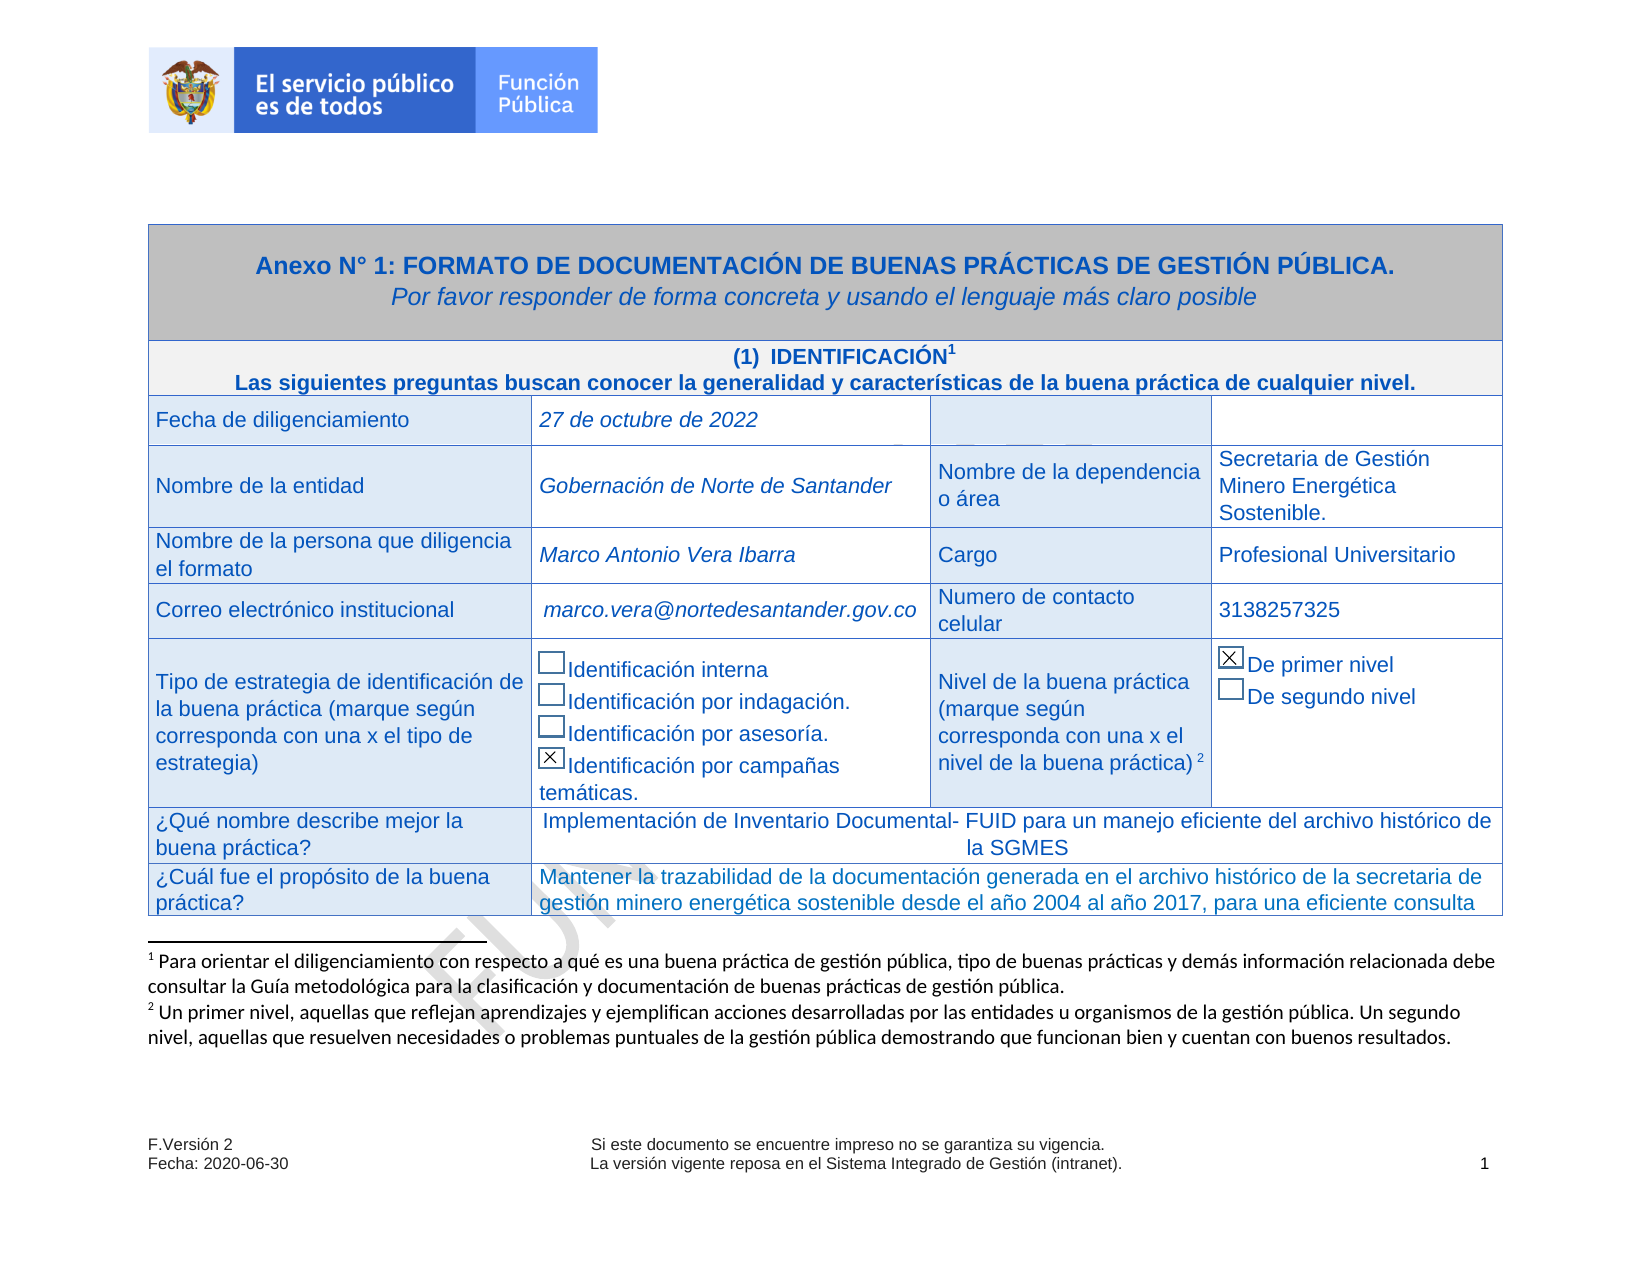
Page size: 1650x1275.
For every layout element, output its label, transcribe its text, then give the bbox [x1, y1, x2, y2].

table_cell Marco Antonio Vera Ibarra [532, 528, 930, 583]
table_cell Numero de contacto celular [931, 584, 1211, 638]
table_cell ¿Cuál fue el propósito de la buena práctica? [149, 864, 531, 915]
picture [147, 47, 598, 133]
table_cell Nivel de la buena práctica (marque según corresponda con una x el nivel de la buena práctica) [931, 639, 1211, 807]
table_cell Gobernación de Norte de Santander [532, 446, 930, 527]
table_cell ¿Qué nombre describe mejor la buena práctica? [149, 808, 531, 863]
table_cell Fecha de diligenciamiento [149, 396, 531, 444]
table_cell 3138257325 [1212, 584, 1502, 638]
table_cell marco.vera@nortedesantander.gov.co [532, 584, 930, 638]
table_header Anexo N° 1: FORMATO DE DOCUMENTACIÓN DE BUENAS PRÁCTICAS DE GESTIÓN PÚBLICA. Por favor responder de forma concreta y usando el lenguaje más claro posible [149, 225, 1502, 340]
table_cell Cargo [931, 528, 1211, 583]
table_cell Implementación de Inventario Documental- FUID para un manejo eficiente del archivo histórico de la SGMES [532, 808, 1502, 863]
table_cell Profesional Universitario [1212, 528, 1502, 583]
table_cell [931, 396, 1211, 444]
table_cell Secretaria de Gestión Minero Energética Sostenible. [1212, 446, 1502, 527]
table_cell Tipo de estrategia de identificación de la buena práctica (marque según corresponda con una x el tipo de estrategia) [149, 639, 531, 807]
table_cell [1212, 396, 1502, 444]
table_cell Correo electrónico institucional [149, 584, 531, 638]
table_cell IDENTIFICACIÓN Las siguientes preguntas buscan conocer la generalidad y características de la buena práctica de cualquier nivel. [149, 341, 1502, 395]
table_cell De primer nivel De segundo nivel [1212, 639, 1502, 807]
table_cell Identificación interna Identificación por indagación. Identificación por asesoría. Identificación por campañas temáticas. [532, 639, 930, 807]
table_cell Nombre de la dependencia o área [931, 446, 1211, 527]
table_cell Nombre de la persona que diligencia el formato [149, 528, 531, 583]
table_cell Nombre de la entidad [149, 446, 531, 527]
